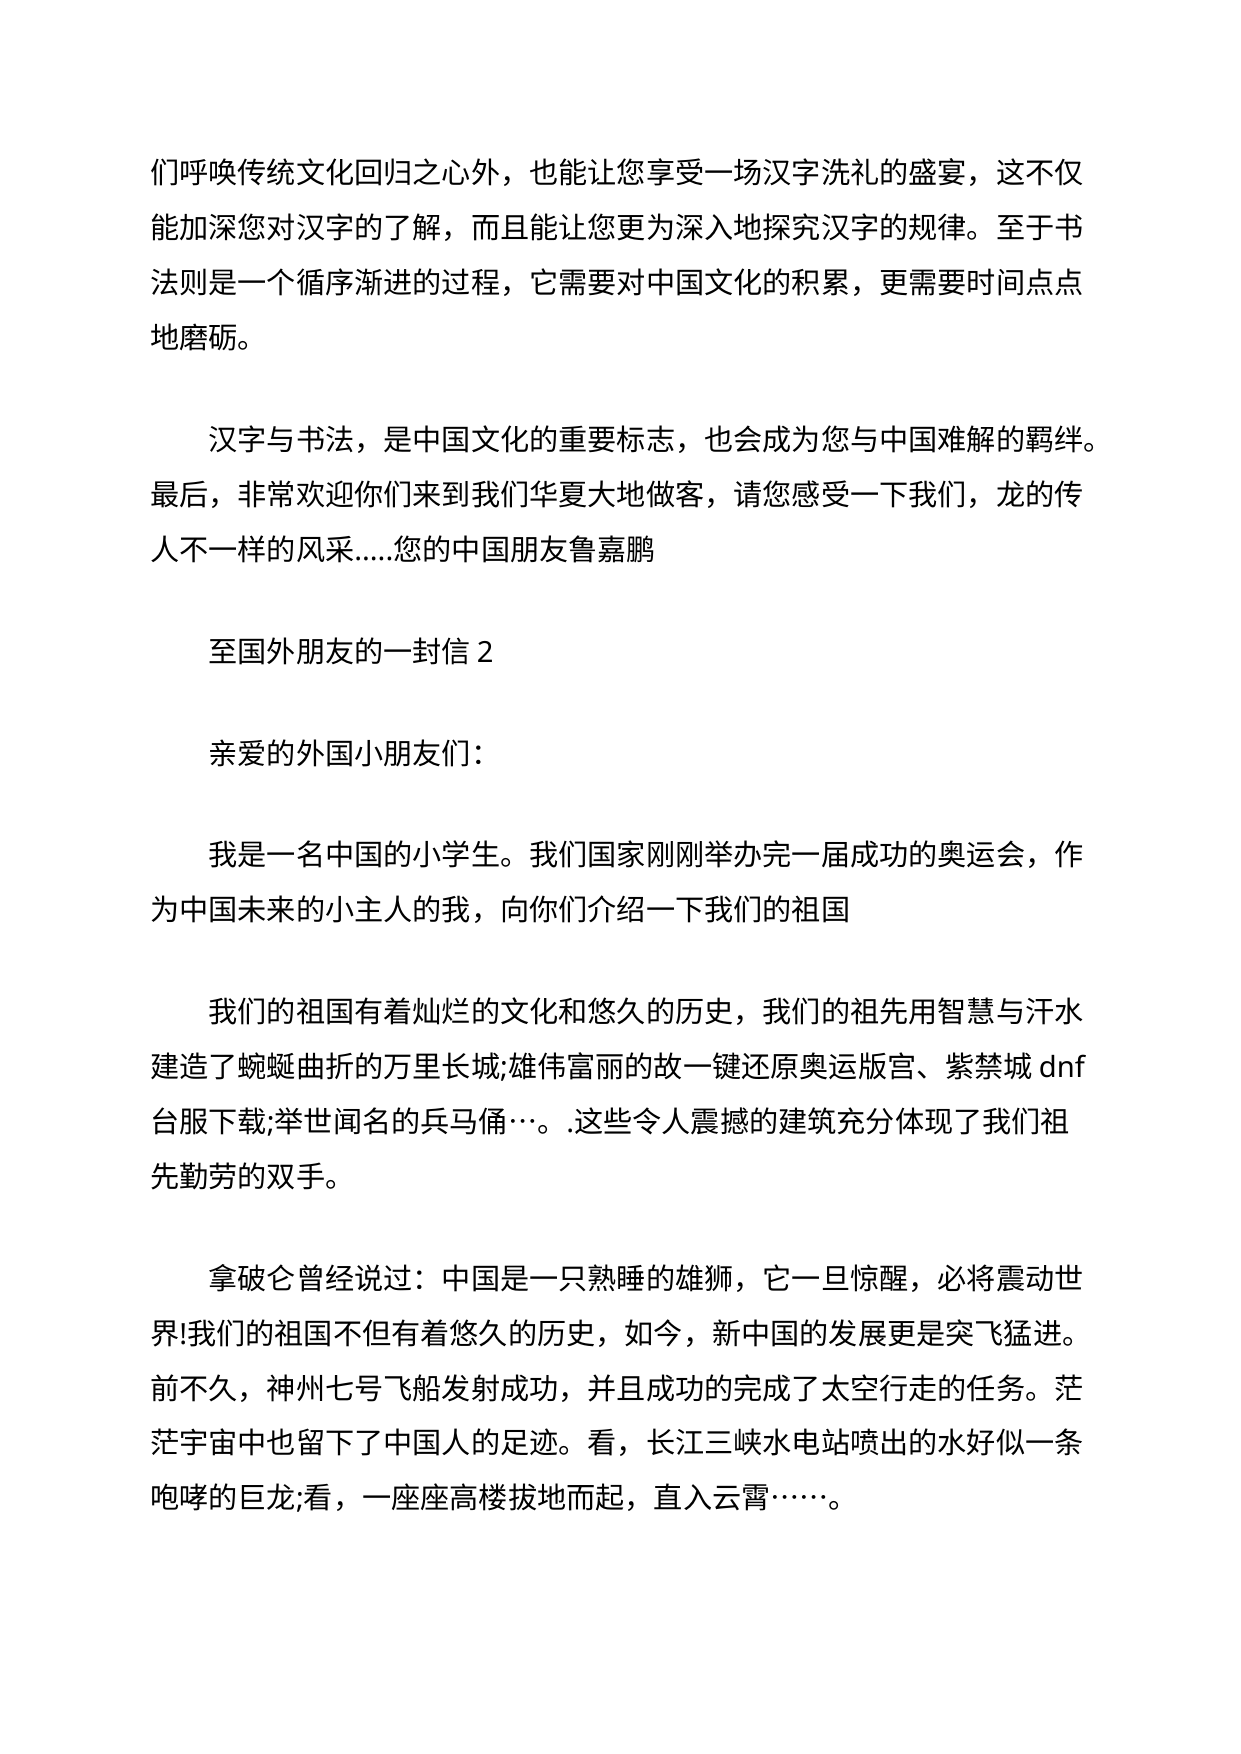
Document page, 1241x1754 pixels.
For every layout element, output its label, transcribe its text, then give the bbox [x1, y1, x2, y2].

text 拿破仑曾经说过：中国是一只熟睡的雄狮，它一旦惊醒，必将震动世界!我们的祖国不但有着悠久的历史，如今，新中国的发展更是突飞猛进。前不久，神州七号飞船发射成功，并且成功的完成了太空行走的任务。茫茫宇宙中也留下了中国人的足迹。看，长江三峡水电站喷出的水好似一条咆哮的巨龙;看，一座座高楼拔地而起，直入云霄……。 [150, 1255, 1090, 1517]
text 至国外朋友的一封信2 [150, 628, 1090, 671]
text 汉字与书法，是中国文化的重要标志，也会成为您与中国难解的羁绊。最后，非常欢迎你们来到我们华夏大地做客，请您感受一下我们，龙的传人不一样的风采.....您的中国朋友鲁嘉鹏 [150, 416, 1090, 569]
text 亲爱的外国小朋友们： [150, 730, 1090, 772]
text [150, 150, 1090, 357]
text 我是一名中国的小学生。我们国家刚刚举办完一届成功的奥运会，作为中国未来的小主人的我，向你们介绍一下我们的祖国 [150, 832, 1090, 929]
text 我们的祖国有着灿烂的文化和悠久的历史，我们的祖先用智慧与汗水建造了蜿蜒曲折的万里长城;雄伟富丽的故一键还原奥运版宫、紫禁城dnf台服下载;举世闻名的兵马俑…。.这些令人震撼的建筑充分体现了我们祖先勤劳的双手。 [150, 989, 1090, 1196]
